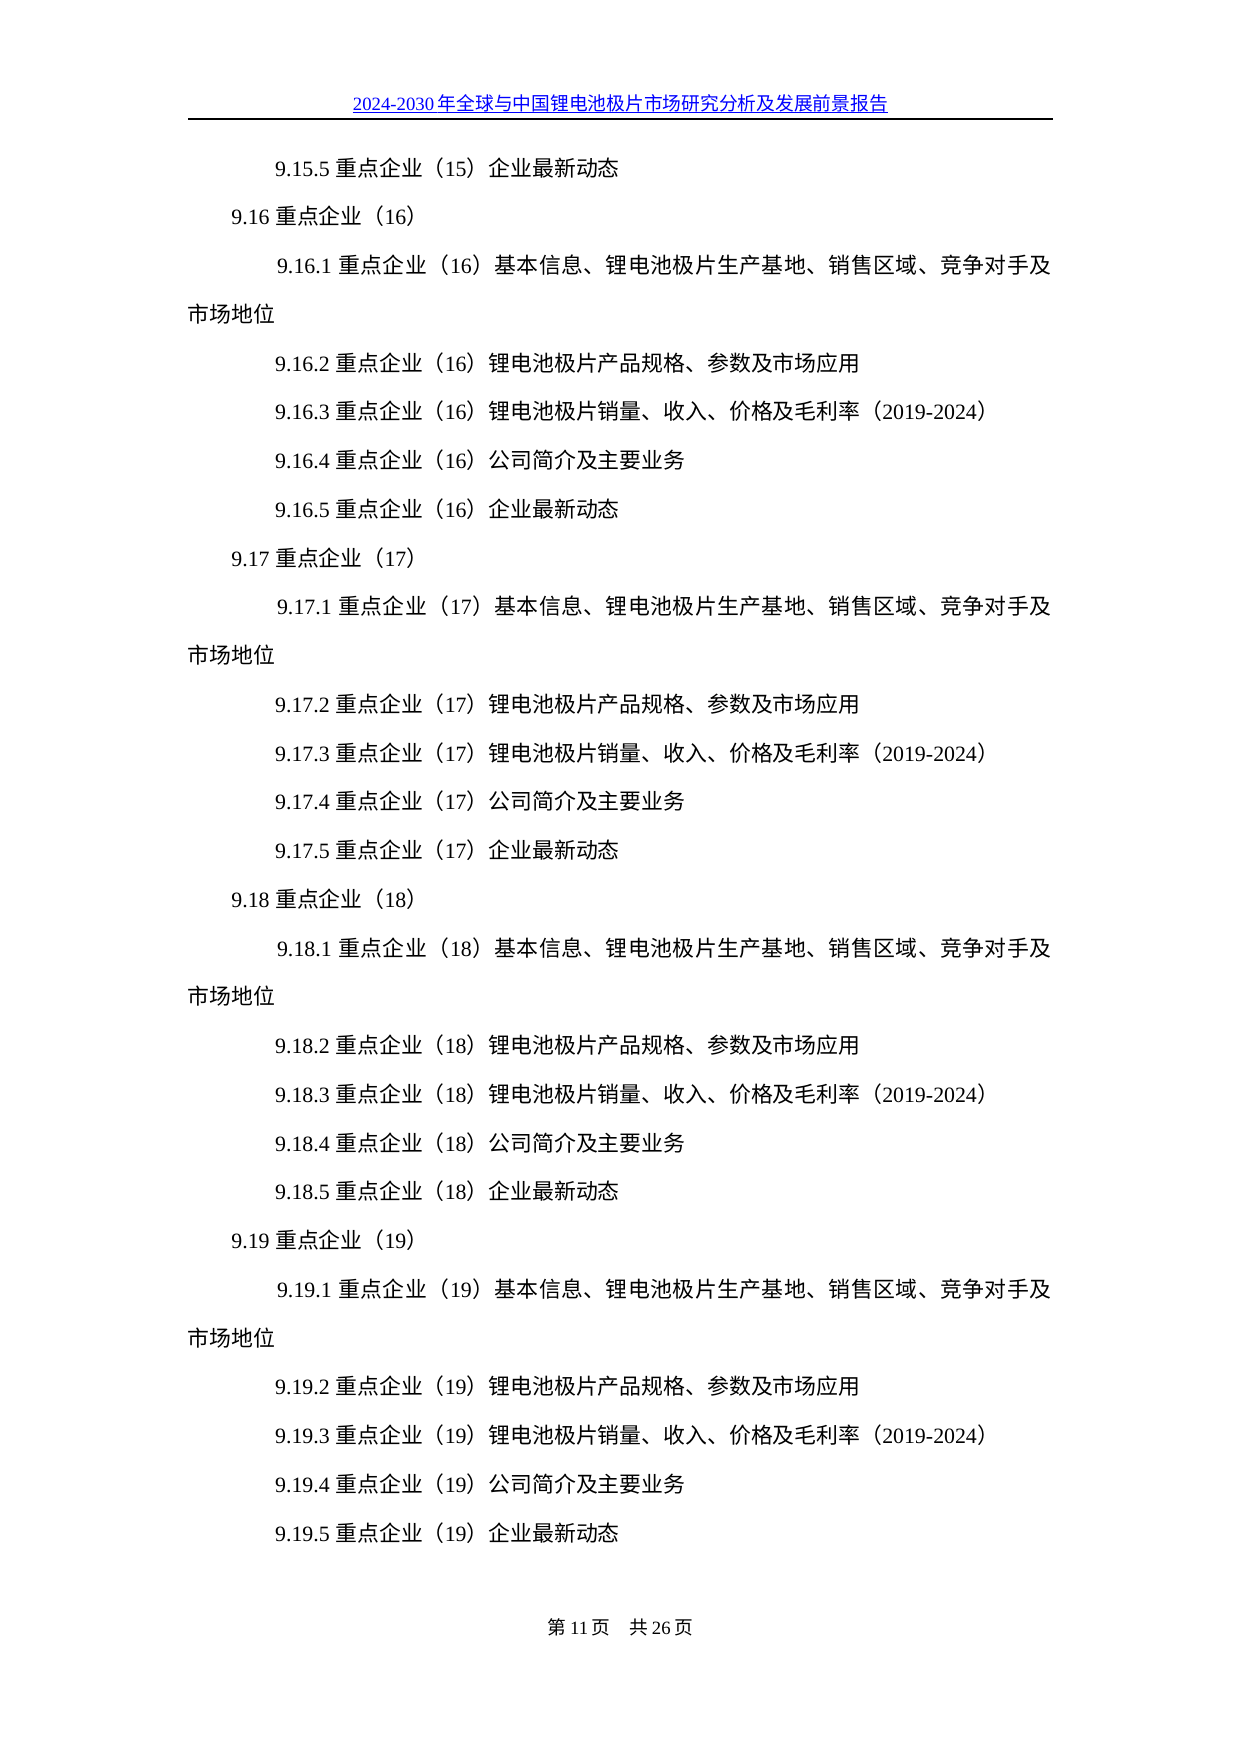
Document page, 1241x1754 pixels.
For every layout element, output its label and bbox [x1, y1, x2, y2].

text [187, 150, 1053, 1548]
